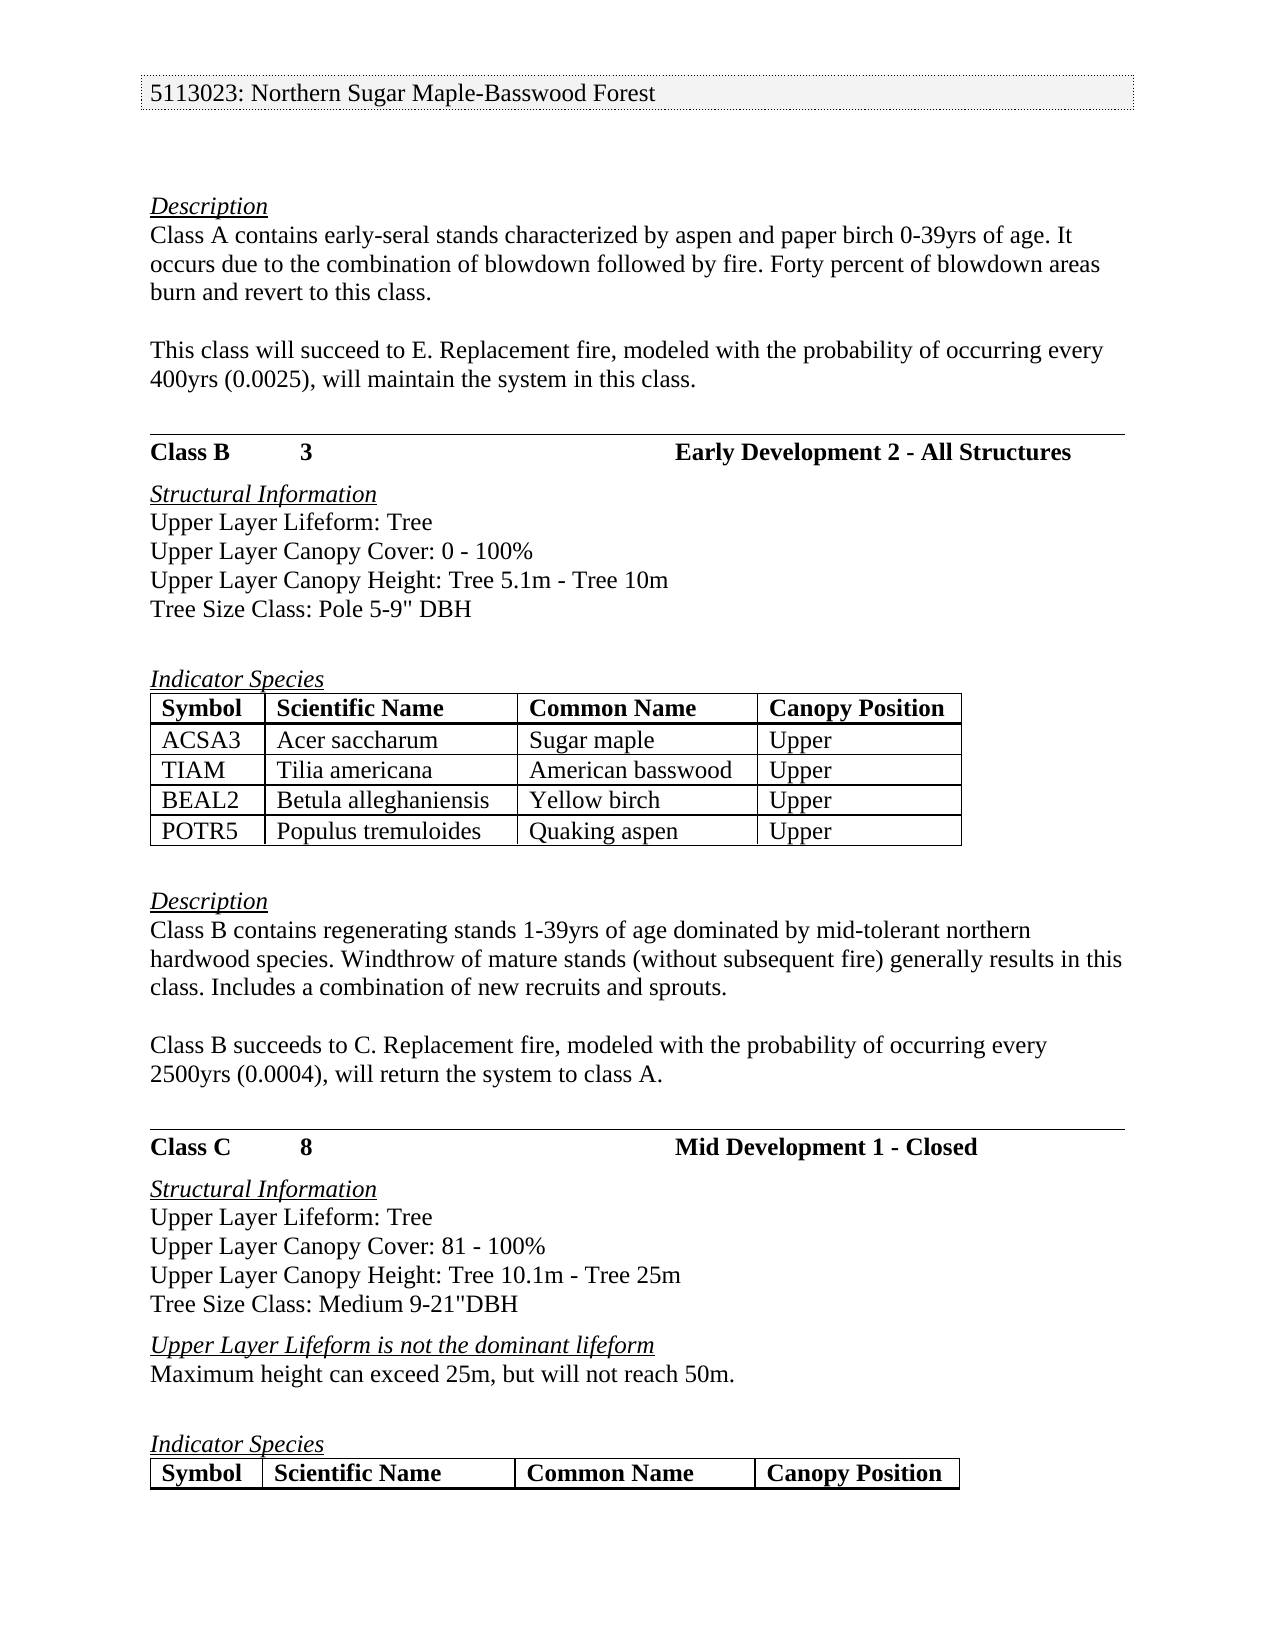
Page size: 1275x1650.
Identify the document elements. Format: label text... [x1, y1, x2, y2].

table_header Canopy Position [758, 694, 961, 722]
table_cell Upper [758, 755, 961, 784]
text Indicator Species [150, 1429, 1125, 1457]
text Class A contains early-seral stands characterized by aspen and paper birch 0-39yrs of age. It occurs due to the combination of blowdown followed by fire. Forty percent of blowdown areas burn and revert to this class. [150, 220, 1125, 306]
text Indicator Species [150, 664, 1125, 692]
text Upper Layer Canopy Cover: 0 - 100% [150, 536, 1125, 565]
table_header Common Name [518, 694, 757, 722]
text Tree Size Class: Pole 5-9" DBH [150, 594, 1125, 622]
table_cell Sugar maple [518, 725, 757, 753]
text Maximum height can exceed 25m, but will not reach 50m. [150, 1359, 1125, 1387]
text Class B succeeds to C. Replacement fire, modeled with the probability of occurring every 2500yrs (0.0004), will return the system to class A. [150, 1030, 1125, 1087]
table_header Scientific Name [263, 1459, 514, 1487]
text Upper Layer Canopy Height: Tree 5.1m - Tree 10m [150, 565, 1125, 594]
text Description [150, 886, 1125, 915]
text Upper Layer Lifeform: Tree [150, 507, 1125, 536]
text Upper Layer Canopy Cover: 81 - 100% [150, 1231, 1125, 1260]
table_cell Tilia americana [266, 755, 517, 784]
table_cell TIAM [151, 755, 264, 784]
text Class B contains regenerating stands 1-39yrs of age dominated by mid-tolerant northern hardwood species. Windthrow of mature stands (without subsequent fire) generally results in this class. Includes a combination of new recruits and sprouts. [150, 915, 1125, 1001]
table_cell Populus tremuloides [266, 816, 517, 844]
text Upper Layer Lifeform is not the dominant lifeform [150, 1330, 1125, 1359]
table_cell ACSA3 [151, 725, 264, 753]
table_header Common Name [516, 1459, 754, 1487]
text Description [150, 191, 1125, 220]
text Upper Layer Canopy Height: Tree 10.1m - Tree 25m [150, 1260, 1125, 1289]
text Structural Information [150, 479, 1125, 507]
table_cell POTR5 [151, 816, 264, 844]
table_cell Quaking aspen [518, 816, 757, 844]
table_header Canopy Position [756, 1459, 959, 1487]
table_cell Betula alleghaniensis [266, 786, 517, 814]
text Upper Layer Lifeform: Tree [150, 1202, 1125, 1231]
text Tree Size Class: Medium 9-21"DBH [150, 1289, 1125, 1317]
text Class C 8 Mid Development 1 - Closed [150, 1130, 1125, 1161]
text This class will succeed to E. Replacement fire, modeled with the probability of occurring every 400yrs (0.0025), will maintain the system in this class. [150, 335, 1125, 392]
table_header Symbol [151, 1459, 262, 1487]
table_header Scientific Name [266, 694, 517, 722]
table_cell Upper [758, 725, 961, 753]
table_cell Yellow birch [518, 786, 757, 814]
table_cell Upper [758, 816, 961, 844]
table_cell Upper [758, 786, 961, 814]
text Class B 3 Early Development 2 - All Structures [150, 435, 1125, 466]
text Structural Information [150, 1174, 1125, 1202]
table_header Symbol [151, 694, 264, 722]
table_cell Acer saccharum [266, 725, 517, 753]
table_cell American basswood [518, 755, 757, 784]
table_cell BEAL2 [151, 786, 264, 814]
